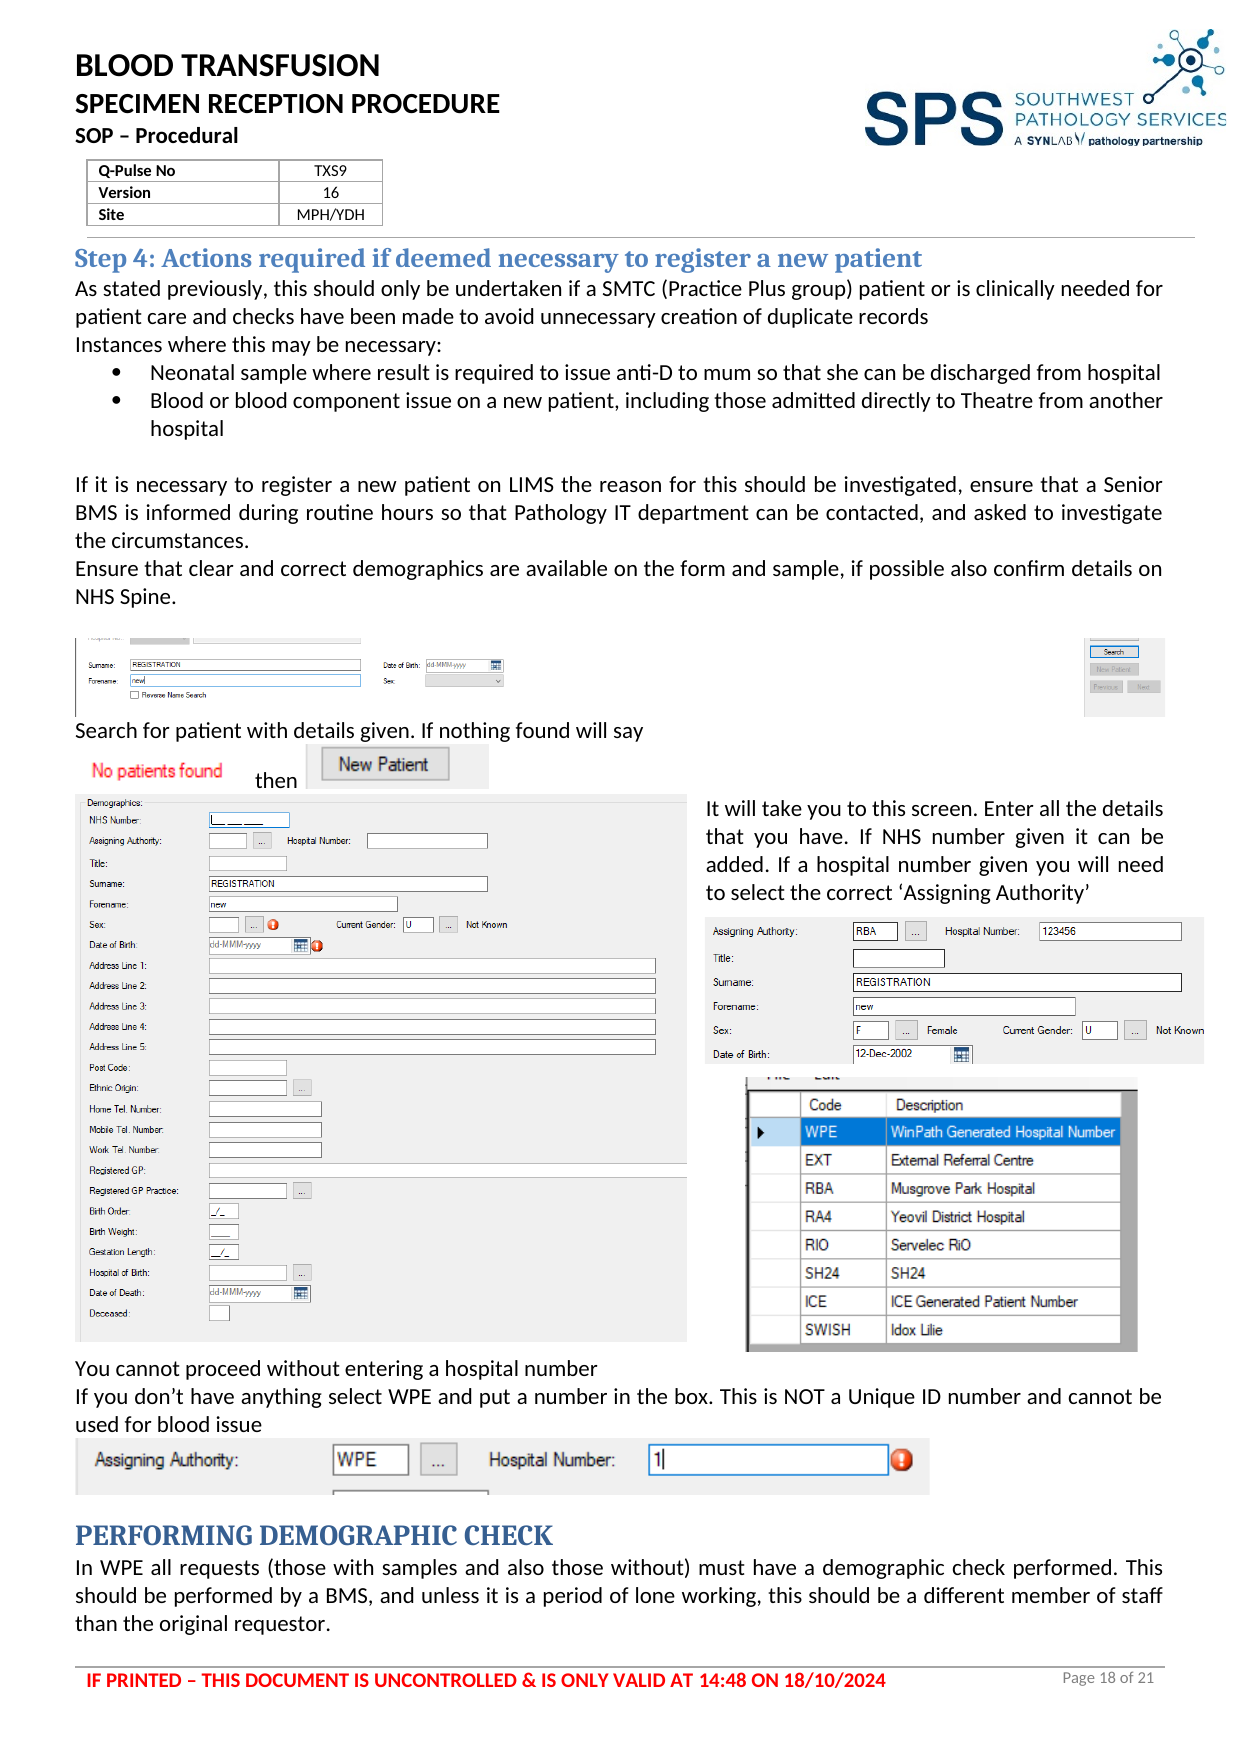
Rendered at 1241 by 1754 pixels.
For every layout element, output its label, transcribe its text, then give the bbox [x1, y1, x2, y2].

text If you don’t have anything select WPE and put a number in the box. This is NOT a Unique ID number and cannot be used for blood issue [75, 1382, 1165, 1438]
text If it is necessary to register a new patient on LIMS the reason for this should be investigated, ensure that a Senior BMS is informed during routine hours so that Pathology IT department can be contacted, and asked to investigate the circumstances. [75, 470, 1165, 554]
list Blood or blood component issue on a new patient, including those admitted directly to Theatre from another hospital [112, 386, 1165, 442]
picture [745, 1077, 1138, 1352]
list Neonatal sample where result is required to issue anti-D to mum so that she can be discharged from hospital [112, 358, 1165, 386]
text Search for patient with details given. If nothing found will say [75, 717, 1165, 744]
picture [75, 755, 255, 789]
text In WPE all requests (those with samples and also those without) must have a demographic check performed. This should be performed by a BMS, and unless it is a period of lone working, this should be a different member of staff than the original requestor. [75, 1553, 1165, 1637]
text It will take you to this screen. Enter all the details that you have. If NHS number given it can be added. If a hospital number given you will need to select the correct ‘Assigning Authority’ [687, 794, 1165, 906]
text Ensure that clear and correct demographics are available on the form and sample, if possible also confirm details on NHS Spine. [75, 554, 1165, 610]
picture [75, 794, 687, 1341]
subtitle PERFORMING DEMOGRAPHIC CHECK [75, 1519, 1165, 1553]
picture [75, 638, 1166, 717]
picture [865, 29, 1227, 146]
picture [704, 917, 1204, 1064]
picture [75, 1438, 930, 1495]
subtitle Step 4: Actions required if deemed necessary to register a new patient [75, 243, 1165, 274]
picture [303, 744, 489, 789]
text Instances where this may be necessary: [75, 330, 1165, 358]
text As stated previously, this should only be undertaken if a SMTC (Practice Plus group) patient or is clinically needed for patient care and checks have been made to avoid unnecessary creation of duplicate records [75, 274, 1165, 330]
